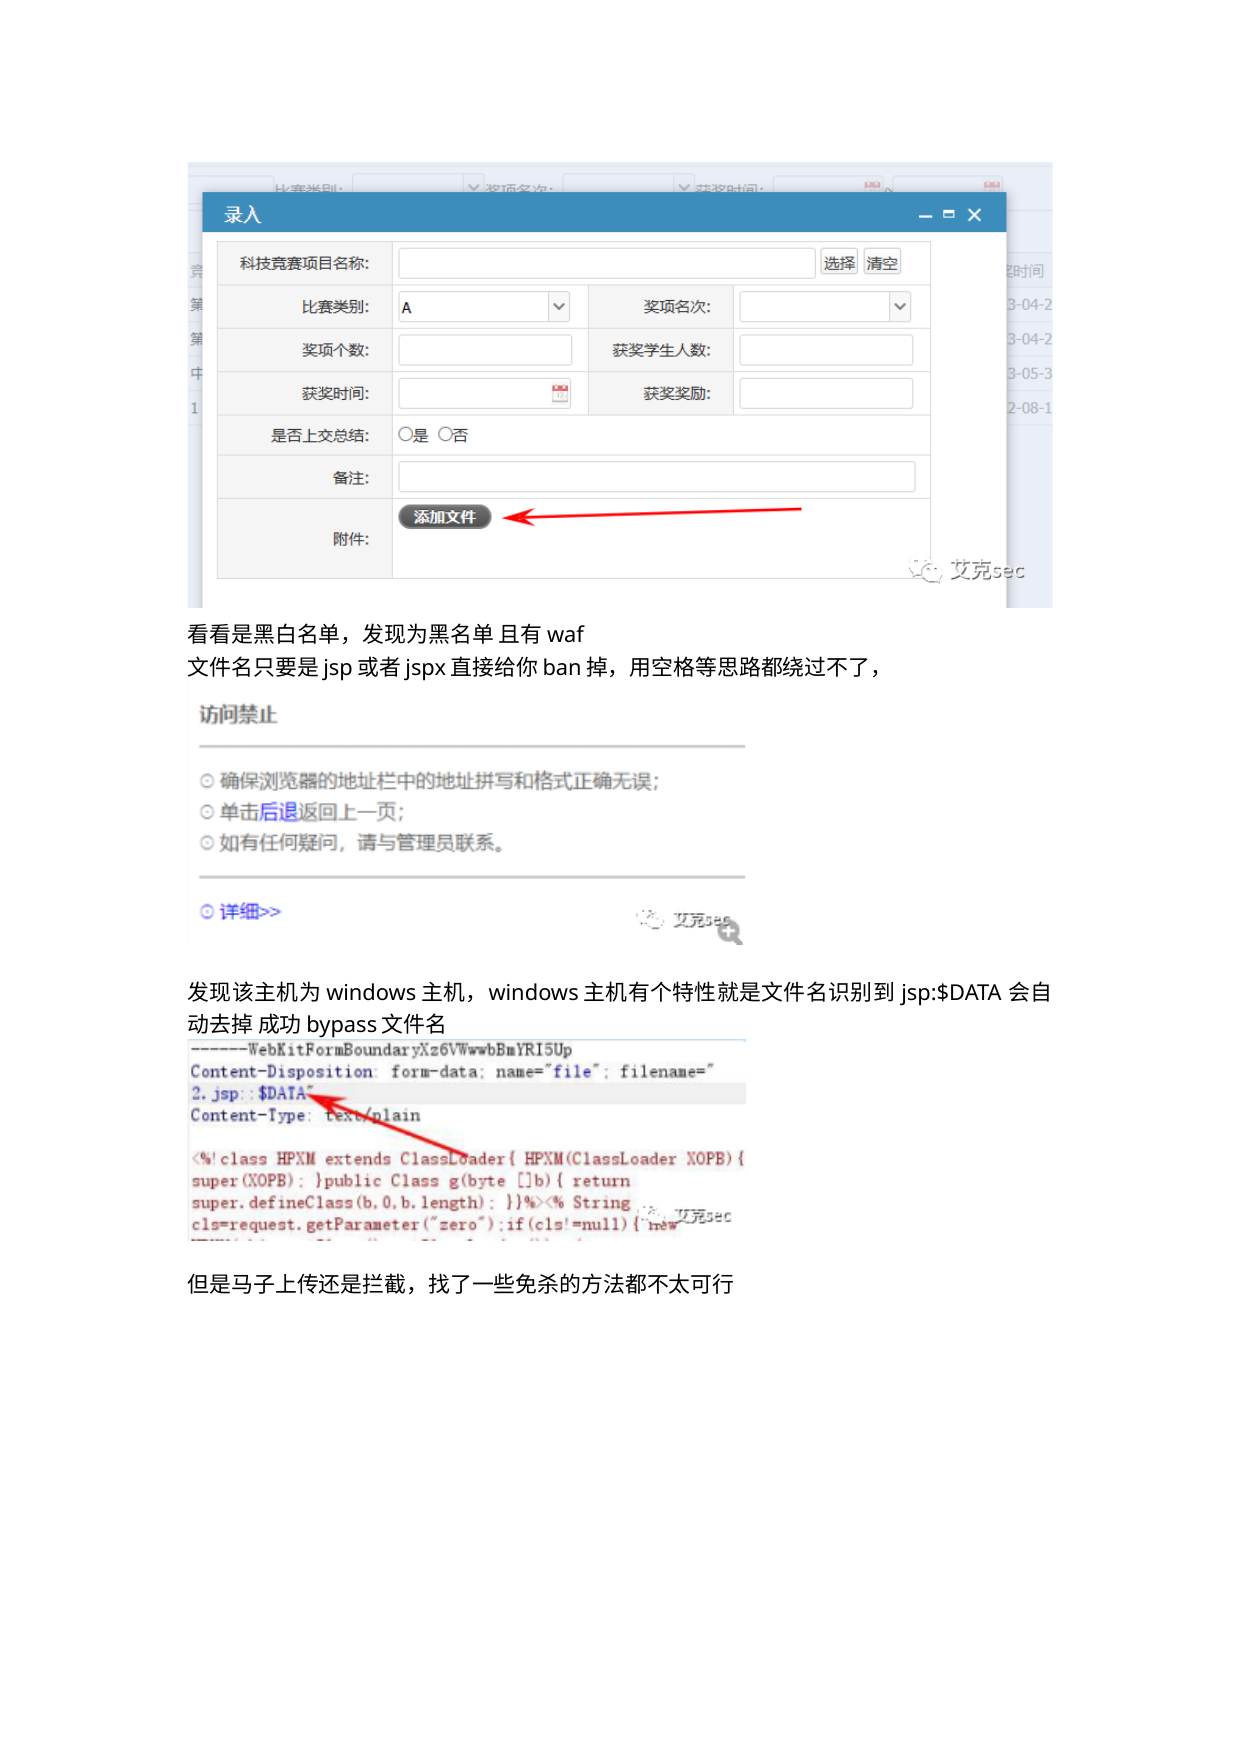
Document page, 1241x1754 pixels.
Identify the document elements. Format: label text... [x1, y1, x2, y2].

text 发现该主机为windows主机，windows主机有个特性就是文件名识别到jsp:$DATA 会自动去掉 成功bypass文件名 [187, 974, 1053, 1039]
text 文件名只要是jsp或者jspx直接给你ban掉，用空格等思路都绕过不了， [187, 649, 1053, 682]
text 看看是黑白名单，发现为黑名单 且有waf [187, 617, 1053, 649]
picture [187, 682, 746, 945]
picture [187, 1039, 747, 1241]
picture [187, 162, 1053, 608]
text 但是马子上传还是拦截，找了一些免杀的方法都不太可行 [187, 1267, 1053, 1299]
